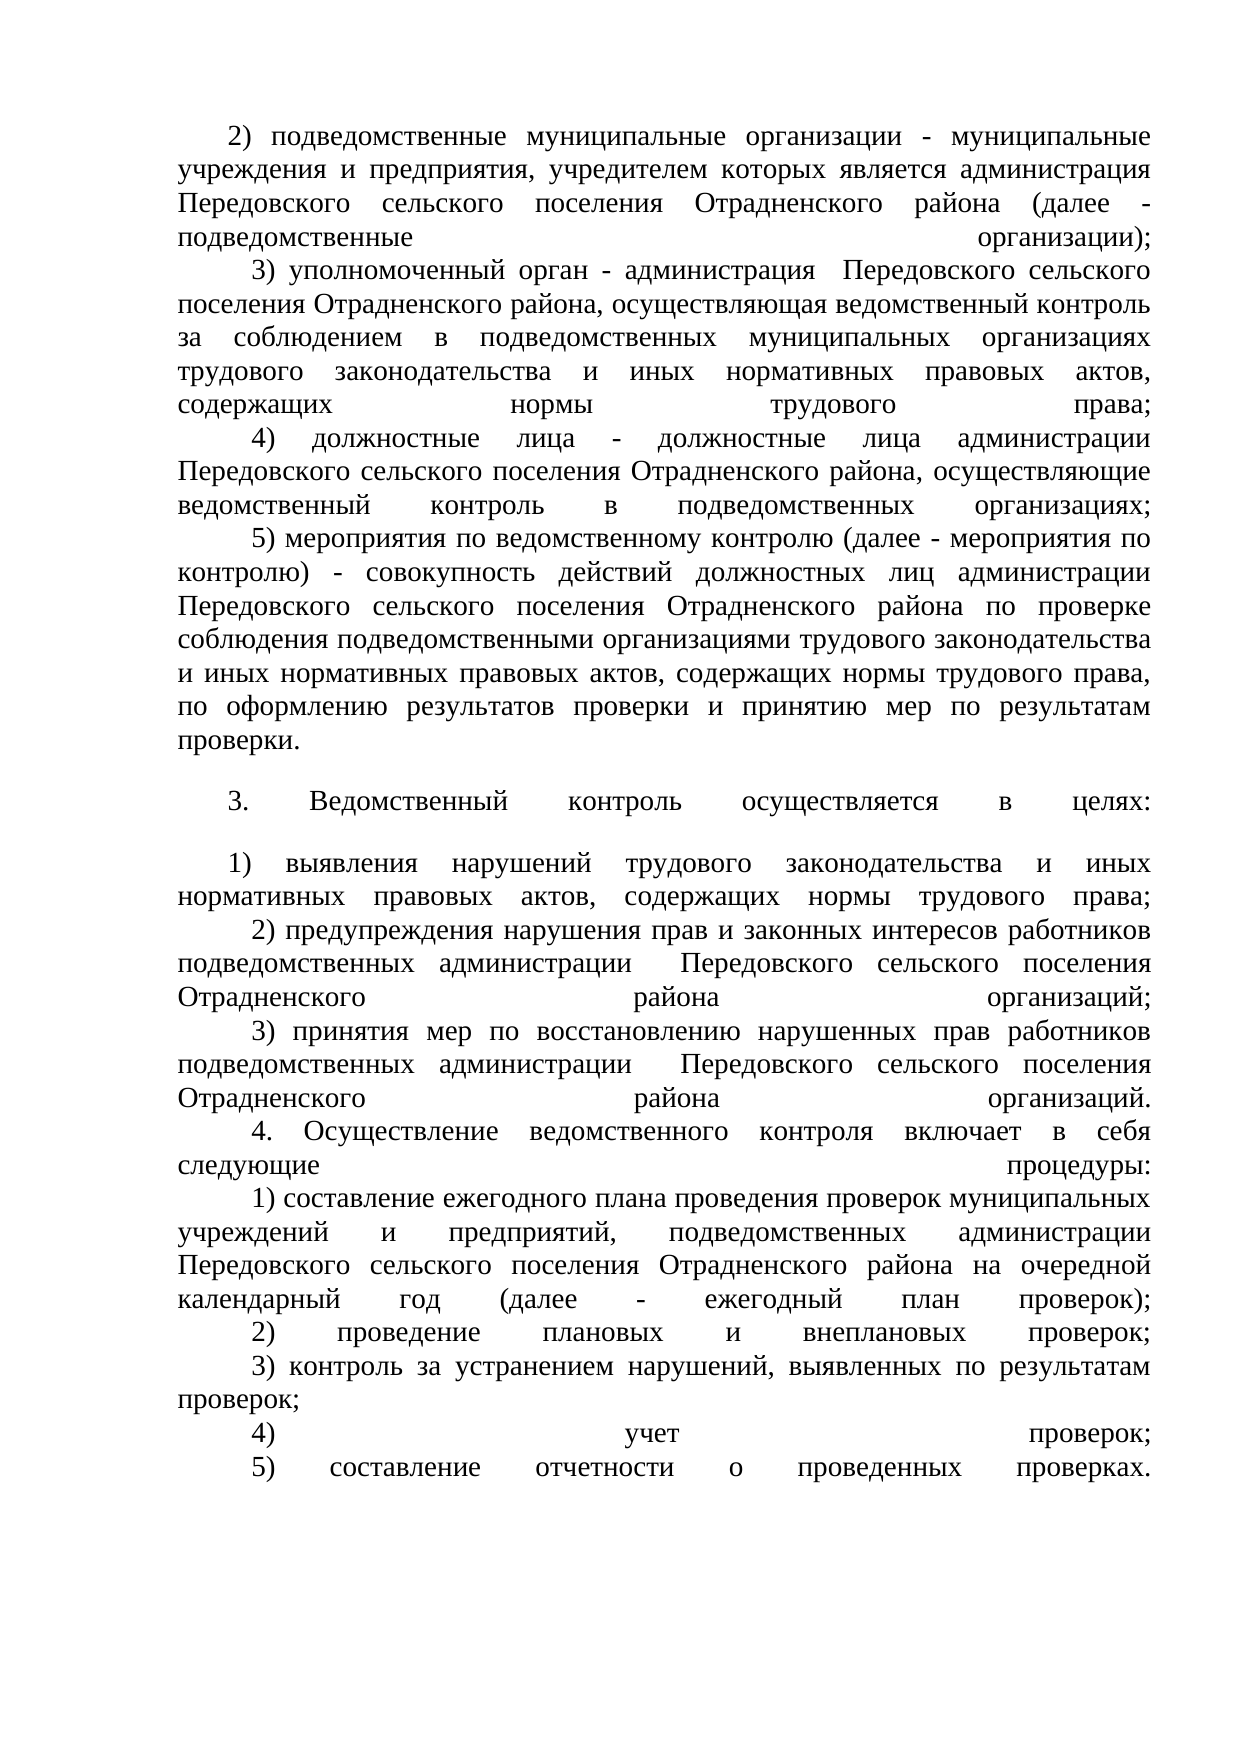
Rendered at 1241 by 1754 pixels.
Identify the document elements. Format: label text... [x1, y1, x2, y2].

text 2) подведомственные муниципальные организации - муниципальные учреждения и предприятия, учредителем которых является администрация Передовского сельского поселения Отрадненского района (далее - подведомственные организации); 3) уполномоченный орган - администрация Передовского сельского поселения Отрадненского района, осуществляющая ведомственный контроль за соблюдением в подведомственных муниципальных организациях трудового законодательства и иных нормативных правовых актов, содержащих нормы трудового права; 4) должностные лица - должностные лица администрации Передовского сельского поселения Отрадненского района, осуществляющие ведомственный контроль в подведомственных организациях; 5) мероприятия по ведомственному контролю (далее - мероприятия по контролю) - совокупность действий должностных лиц администрации Передовского сельского поселения Отрадненского района по проверке соблюдения подведомственными организациями трудового законодательства и иных нормативных правовых актов, содержащих нормы трудового права, по оформлению результатов проверки и принятию мер по результатам проверки. [177, 118, 1152, 783]
text 3. Ведомственный контроль осуществляется в целях: [177, 783, 1152, 845]
text 1) выявления нарушений трудового законодательства и иных нормативных правовых актов, содержащих нормы трудового права; 2) предупреждения нарушения прав и законных интересов работников подведомственных администрации Передовского сельского поселения Отрадненского района организаций; 3) принятия мер по восстановлению нарушенных прав работников подведомственных администрации Передовского сельского поселения Отрадненского района организаций. 4. Осуществление ведомственного контроля включает в себя следующие процедуры: 1) составление ежегодного плана проведения проверок муниципальных учреждений и предприятий, подведомственных администрации Передовского сельского поселения Отрадненского района на очередной календарный год (далее - ежегодный план проверок); 2) проведение плановых и внеплановых проверок; 3) контроль за устранением нарушений, выявленных по результатам проверок; 4) учет проверок; 5) составление отчетности о проведенных проверках. [177, 845, 1152, 1510]
